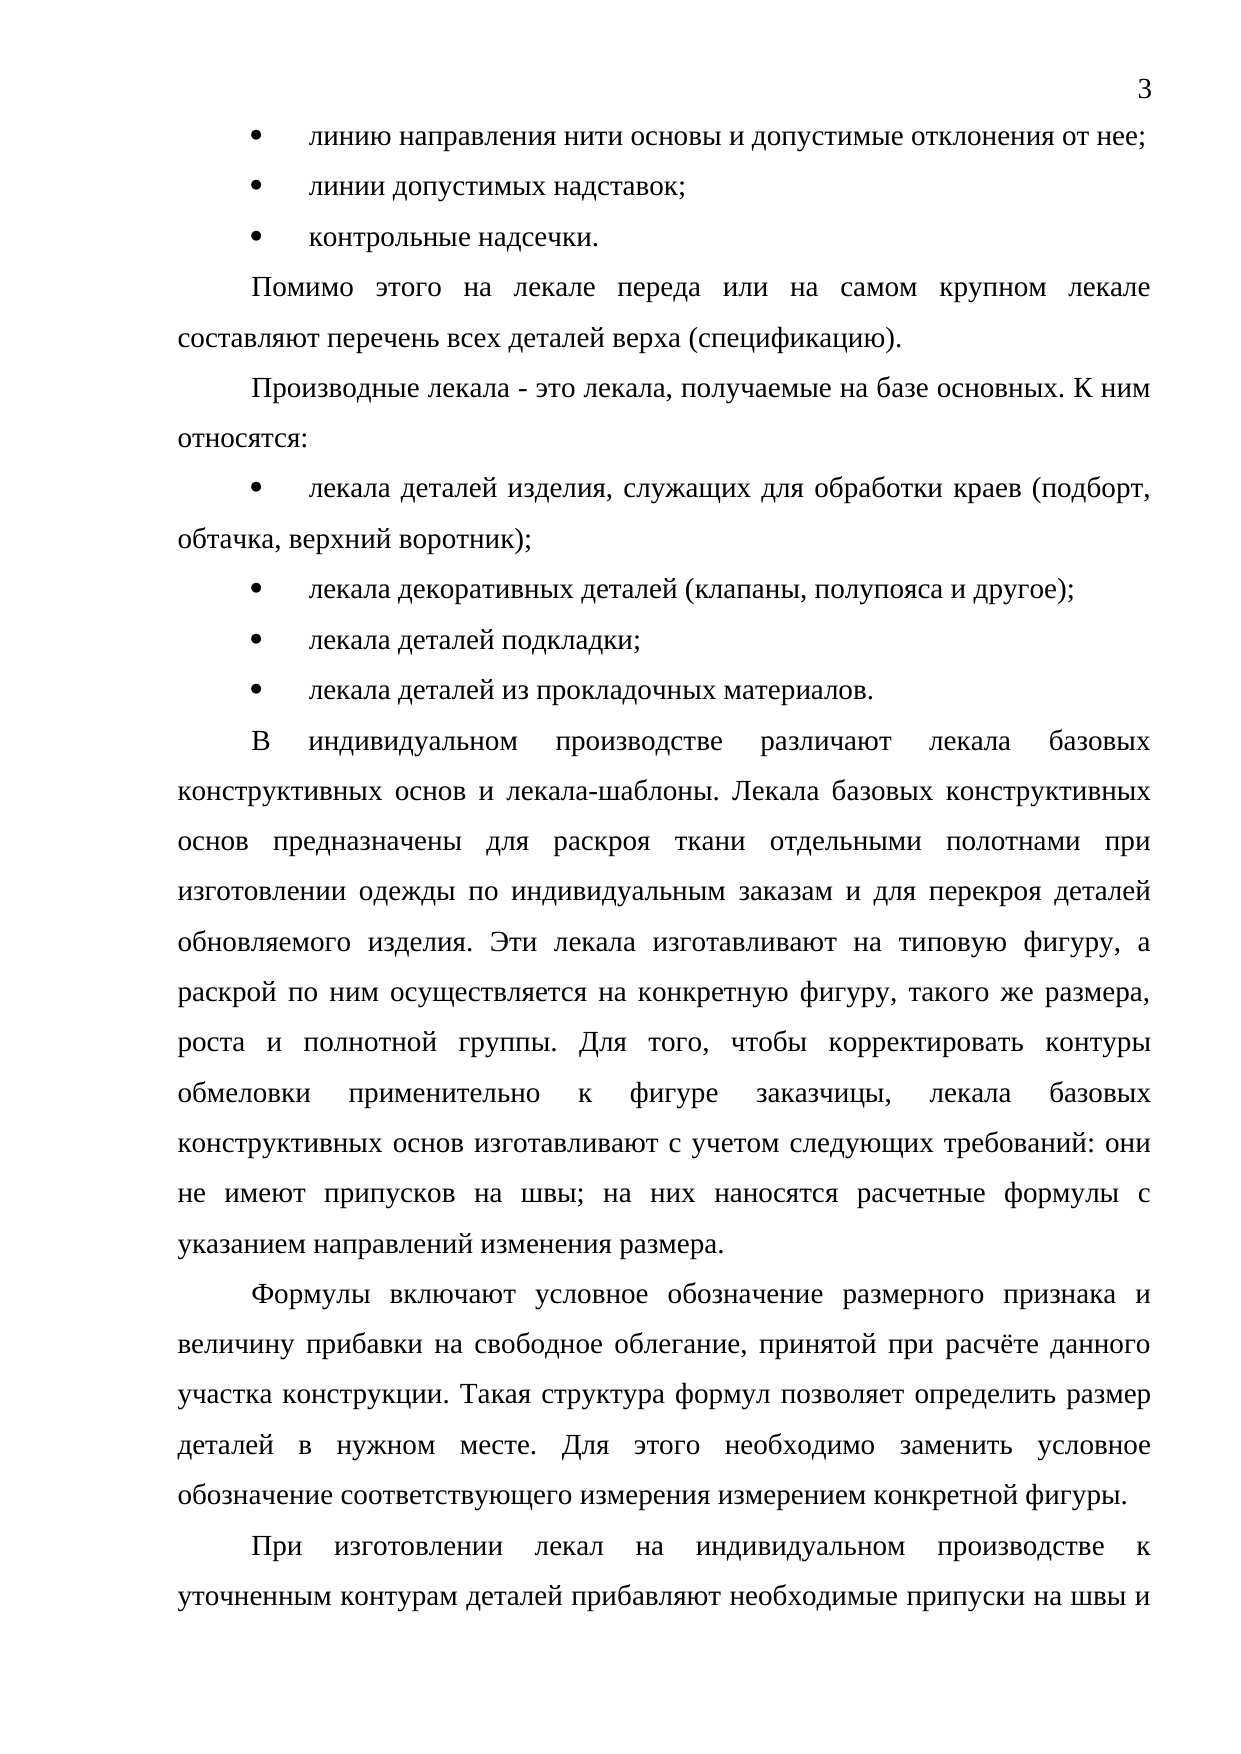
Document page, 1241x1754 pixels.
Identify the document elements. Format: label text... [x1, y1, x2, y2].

list линии допустимых надставок; [177, 168, 1152, 202]
list лекала деталей подкладки; [177, 622, 1152, 655]
text Формулы включают условное обозначение размерного признака и величину прибавки на свободное облегание, принятой при расчёте данного участка конструкции. Такая структура формул позволяет определить размер деталей в нужном месте. Для этого необходимо заменить условное обозначение соответствующего измерения измерением конкретной фигуры. [177, 1276, 1152, 1511]
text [177, 1528, 1152, 1611]
list линию направления нити основы и допустимые отклонения от нее; [177, 118, 1152, 152]
text В индивидуальном производстве различают лекала базовых конструктивных основ и лекала-шаблоны. Лекала базовых конструктивных основ предназначены для раскроя ткани отдельными полотнами при изготовлении одежды по индивидуальным заказам и для перекроя деталей обновляемого изделия. Эти лекала изготавливают на типовую фигуру, а раскрой по ним осуществляется на конкретную фигуру, такого же размера, роста и полнотной группы. Для того, чтобы корректировать контуры обмеловки применительно к фигуре заказчицы, лекала базовых конструктивных основ изготавливают с учетом следующих требований: они не имеют припусков на швы; на них наносятся расчетные формулы с указанием направлений изменения размера. [177, 723, 1152, 1259]
text Производные лекала - это лекала, получаемые на базе основных. К ним относятся: [177, 370, 1152, 454]
list контрольные надсечки. [177, 219, 1152, 253]
text Помимо этого на лекале переда или на самом крупном лекале составляют перечень всех деталей верха (спецификацию). [177, 269, 1152, 353]
list лекала деталей из прокладочных материалов. [177, 672, 1152, 706]
list лекала деталей изделия, служащих для обработки краев (подборт, обтачка, верхний воротник); [177, 471, 1152, 554]
list лекала декоративных деталей (клапаны, полупояса и другое); [177, 571, 1152, 605]
